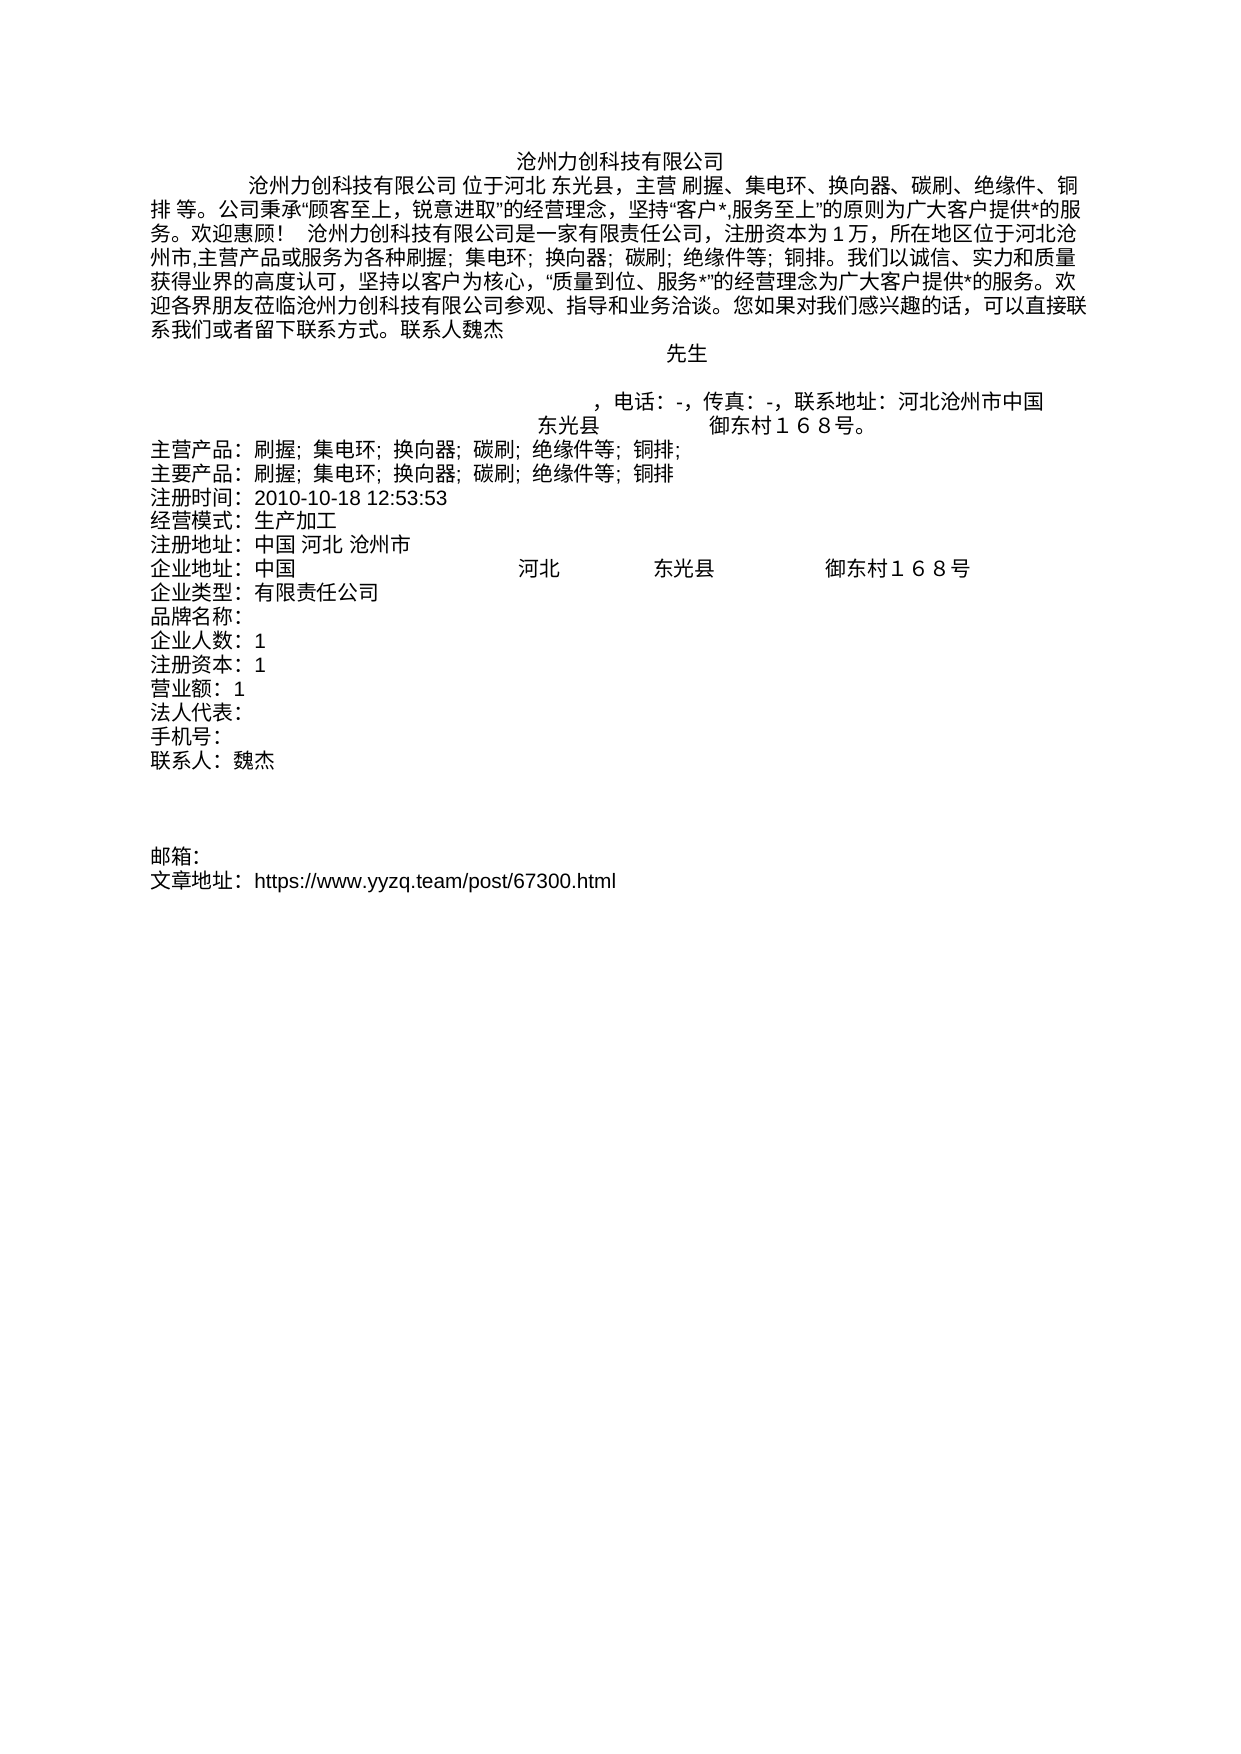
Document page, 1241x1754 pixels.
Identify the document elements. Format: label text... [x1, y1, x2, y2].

text 注册时间：2010-10-18 12:53:53 [150, 485, 1090, 509]
text 企业类型：有限责任公司 [150, 581, 1090, 605]
text 营业额：1 [150, 677, 1090, 701]
text 手机号： [150, 725, 1090, 749]
text 企业人数：1 [150, 629, 1090, 653]
text 经营模式：生产加工 [150, 509, 1090, 533]
text 主营产品：刷握; 集电环; 换向器; 碳刷; 绝缘件等; 铜排; [150, 437, 1090, 461]
text 邮箱： [150, 845, 1090, 869]
text 主要产品：刷握; 集电环; 换向器; 碳刷; 绝缘件等; 铜排 [150, 461, 1090, 485]
text 注册资本：1 [150, 653, 1090, 677]
text 注册地址：中国 河北 沧州市 [150, 533, 1090, 557]
text 品牌名称： [150, 605, 1090, 629]
text 法人代表： [150, 701, 1090, 725]
text 联系人：魏杰 [150, 749, 1090, 845]
text 沧州力创科技有限公司 位于河北 东光县，主营 刷握、集电环、换向器、碳刷、绝缘件、铜排 等。公司秉承“顾客至上，锐意进取”的经营理念，坚持“客户*,服务至上”的原则为广大客户提供*的服务。欢迎惠顾！ 沧州力创科技有限公司是一家有限责任公司，注册资本为1万，所在地区位于河北沧州市,主营产品或服务为各种刷握; 集电环; 换向器; 碳刷; 绝缘件等; 铜排。我们以诚信、实力和质量获得业界的高度认可，坚持以客户为核心，“质量到位、服务*”的经营理念为广大客户提供*的服务。欢迎各界朋友莅临沧州力创科技有限公司参观、指导和业务洽谈。您如果对我们感兴趣的话，可以直接联系我们或者留下联系方式。联系人魏杰 先生 ，电话：-，传真：-，联系地址：河北沧州市中国 东光县 御东村１６８号。 [150, 174, 1090, 437]
text 沧州力创科技有限公司 [150, 150, 1090, 174]
text 文章地址：https://www.yyzq.team/post/67300.html [150, 869, 1090, 893]
text 企业地址：中国 河北 东光县 御东村１６８号 [150, 557, 1090, 581]
